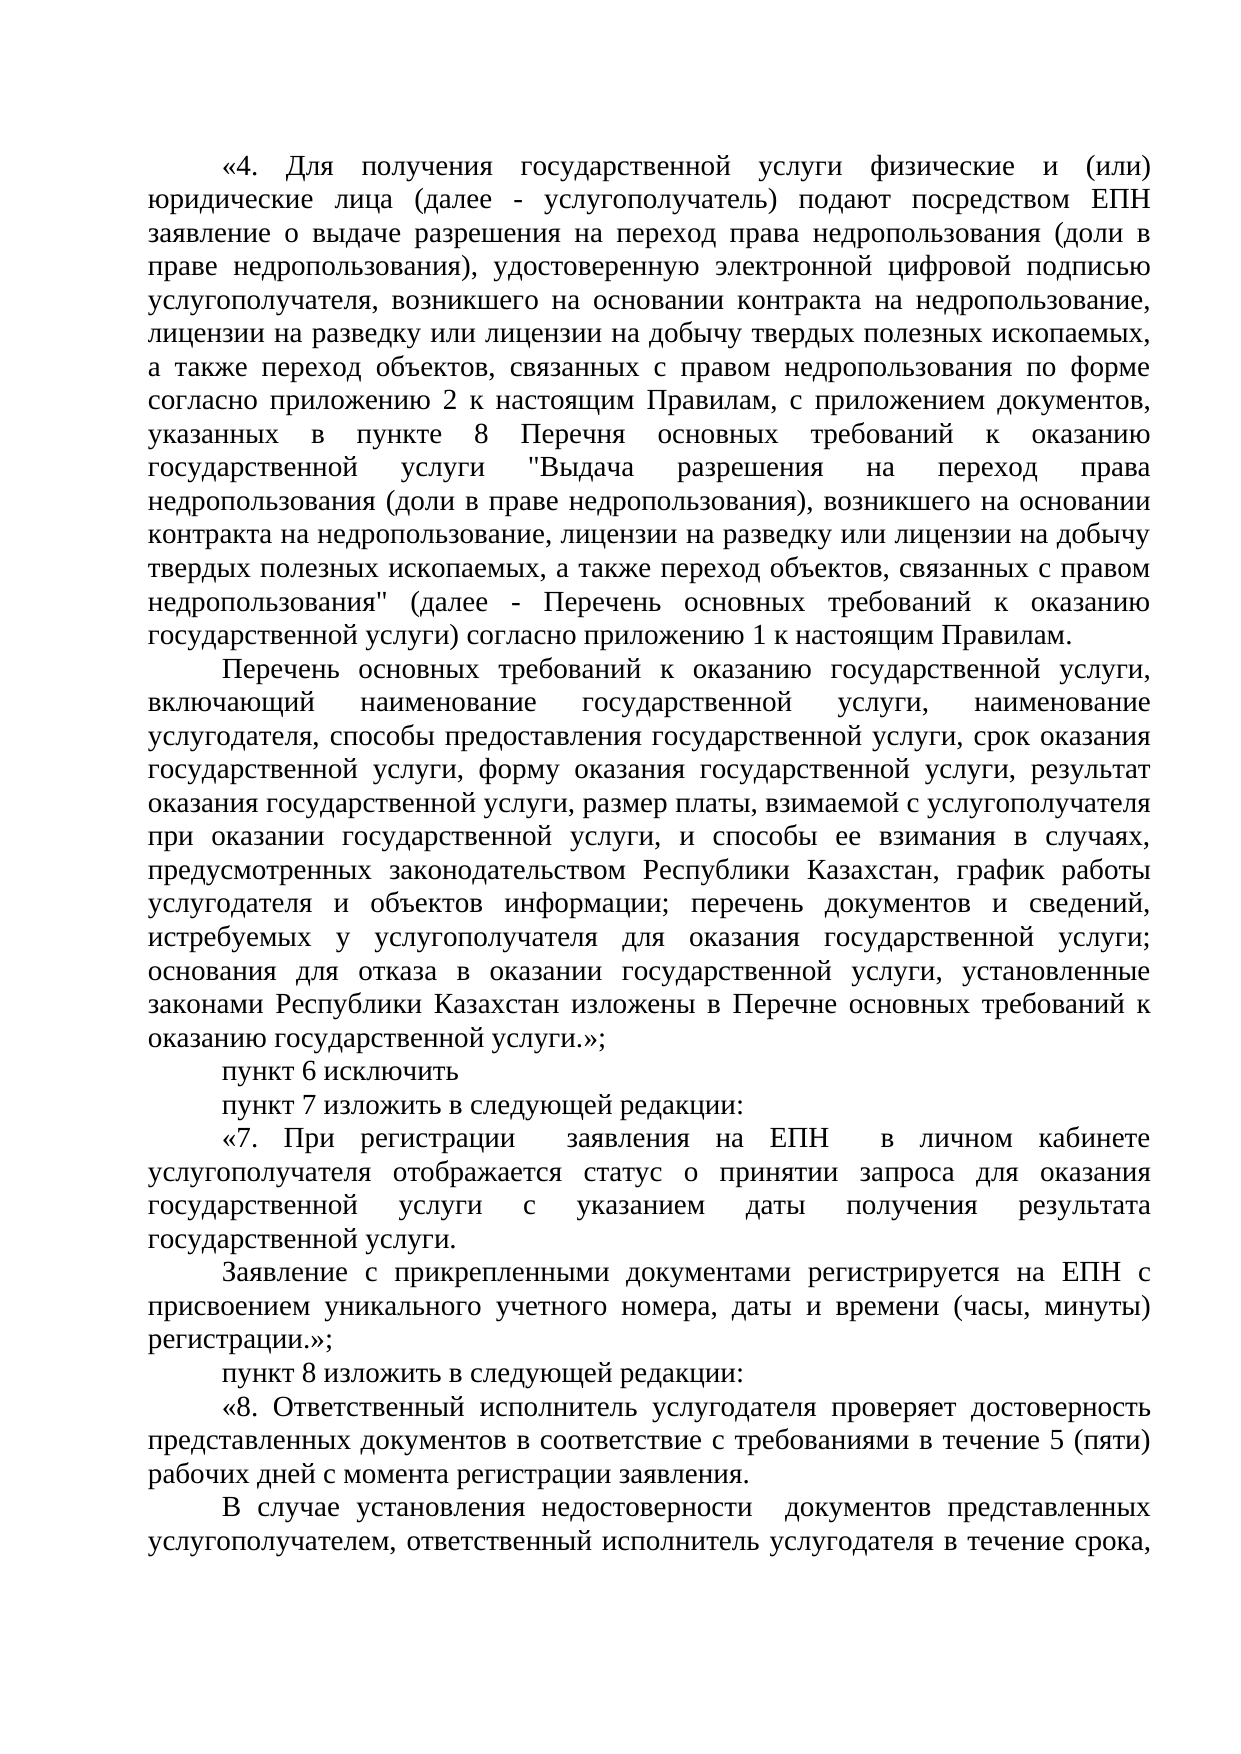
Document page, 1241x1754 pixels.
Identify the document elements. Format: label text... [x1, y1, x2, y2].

text Перечень основных требований к оказанию государственной услуги, включающий наименование государственной услуги, наименование услугодателя, способы предоставления государственной услуги, срок оказания государственной услуги, форму оказания государственной услуги, результат оказания государственной услуги, размер платы, взимаемой с услугополучателя при оказании государственной услуги, и способы ее взимания в случаях, предусмотренных законодательством Республики Казахстан, график работы услугодателя и объектов информации; перечень документов и сведений, истребуемых у услугополучателя для оказания государственной услуги; основания для отказа в оказании государственной услуги, установленные законами Республики Казахстан изложены в Перечне основных требований к оказанию государственной услуги.»; [148, 651, 1152, 1053]
text пункт 7 изложить в следующей редакции: [148, 1087, 1152, 1120]
text «7. При регистрации заявления на ЕПН в личном кабинете услугополучателя отображается статус о принятии запроса для оказания государственной услуги с указанием даты получения результата государственной услуги. [148, 1120, 1152, 1254]
text «4. Для получения государственной услуги физические и (или) юридические лица (далее - услугополучатель) подают посредством ЕПН заявление о выдаче разрешения на переход права недропользования (доли в праве недропользования), удостоверенную электронной цифровой подписью услугополучателя, возникшего на основании контракта на недропользование, лицензии на разведку или лицензии на добычу твердых полезных ископаемых, а также переход объектов, связанных с правом недропользования по форме согласно приложению 2 к настоящим Правилам, с приложением документов, указанных в пункте 8 Перечня основных требований к оказанию государственной услуги "Выдача разрешения на переход права недропользования (доли в праве недропользования), возникшего на основании контракта на недропользование, лицензии на разведку или лицензии на добычу твердых полезных ископаемых, а также переход объектов, связанных с правом недропользования" (далее - Перечень основных требований к оказанию государственной услуги) согласно приложению 1 к настоящим Правилам. [148, 148, 1152, 651]
text пункт 8 изложить в следующей редакции: [148, 1355, 1152, 1389]
text «8. Ответственный исполнитель услугодателя проверяет достоверность представленных документов в соответствие с требованиями в течение 5 (пяти) рабочих дней с момента регистрации заявления. [148, 1389, 1152, 1489]
text Заявление с прикрепленными документами регистрируется на ЕПН с присвоением уникального учетного номера, даты и времени (часы, минуты) регистрации.»; [148, 1254, 1152, 1355]
text пункт 6 исключить [148, 1053, 1152, 1087]
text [148, 1489, 1152, 1556]
